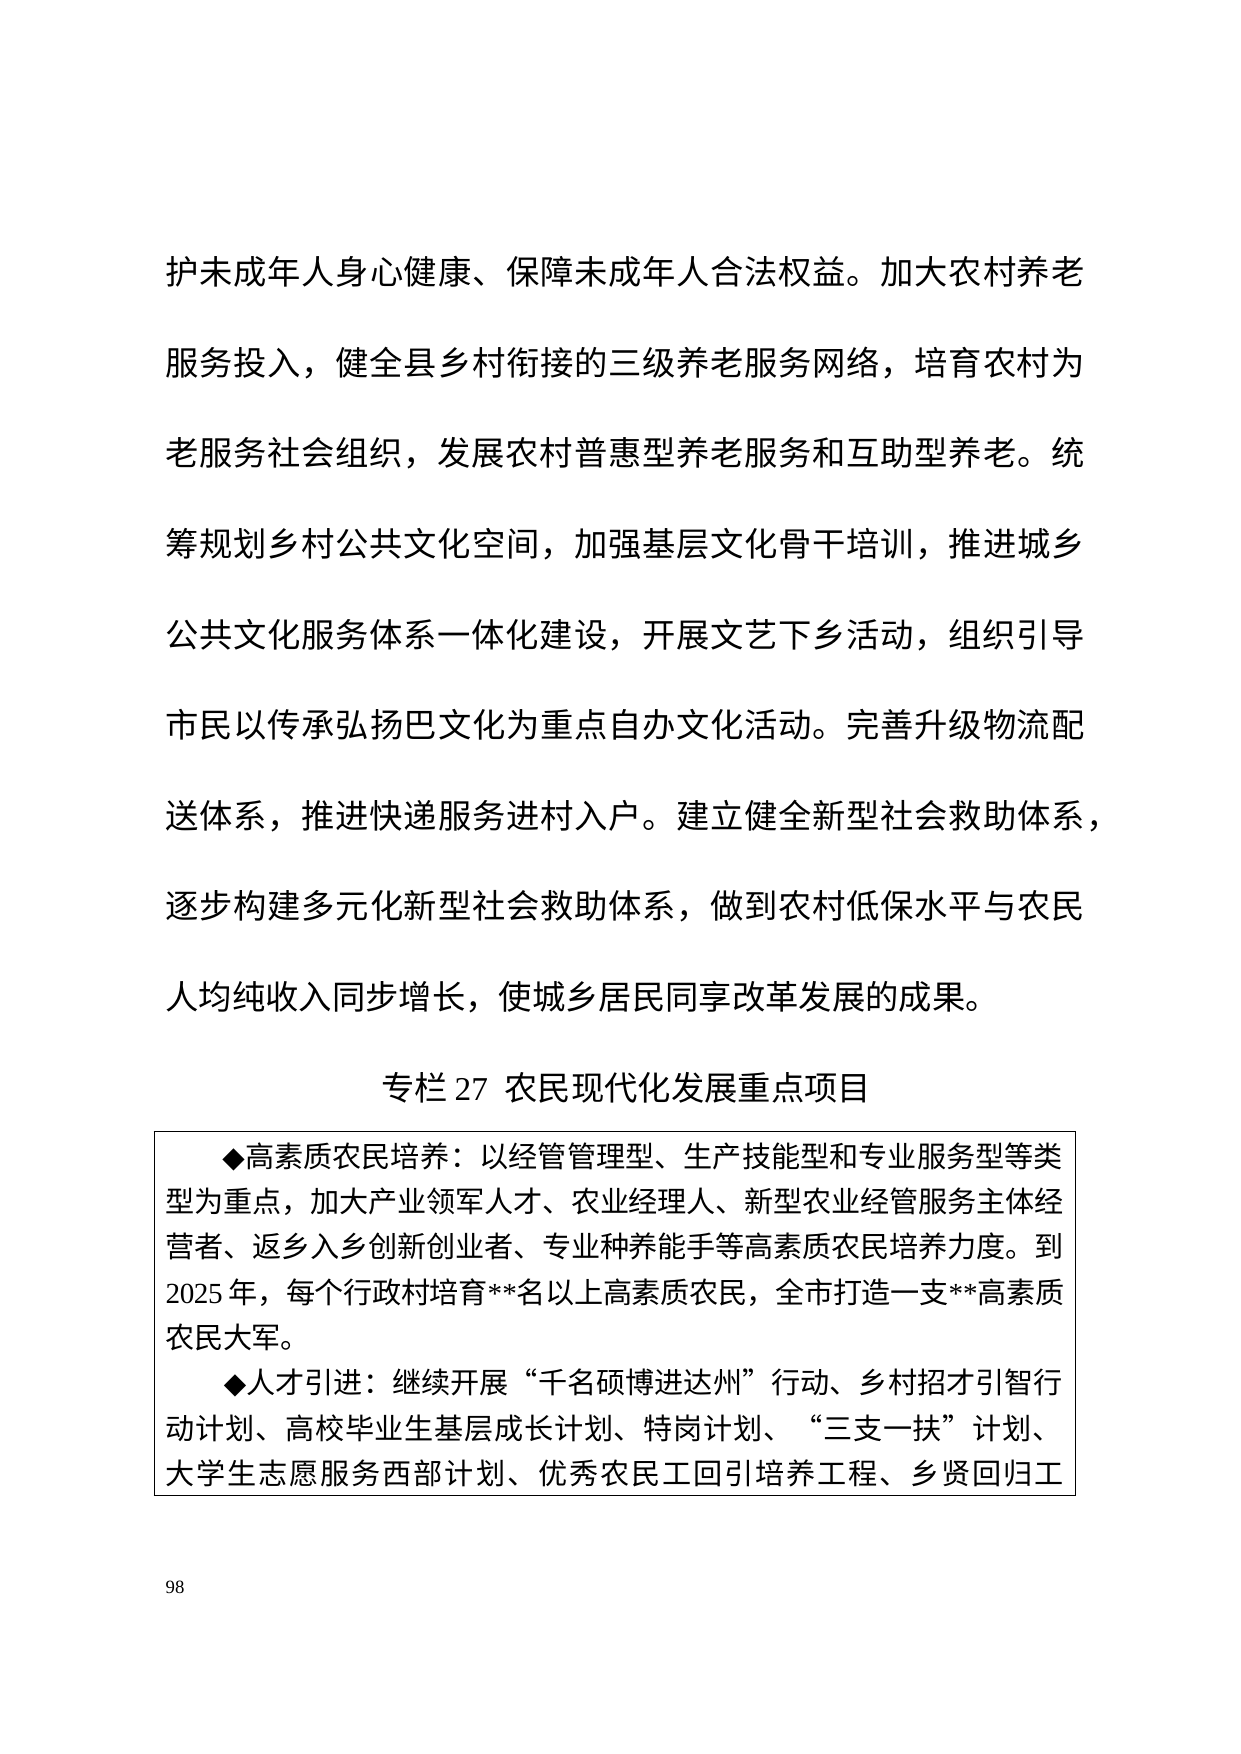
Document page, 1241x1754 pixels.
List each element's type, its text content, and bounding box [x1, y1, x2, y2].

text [165, 225, 1087, 1040]
text 专栏27 农民现代化发展重点项目 [165, 1040, 1087, 1131]
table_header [155, 1132, 1075, 1494]
